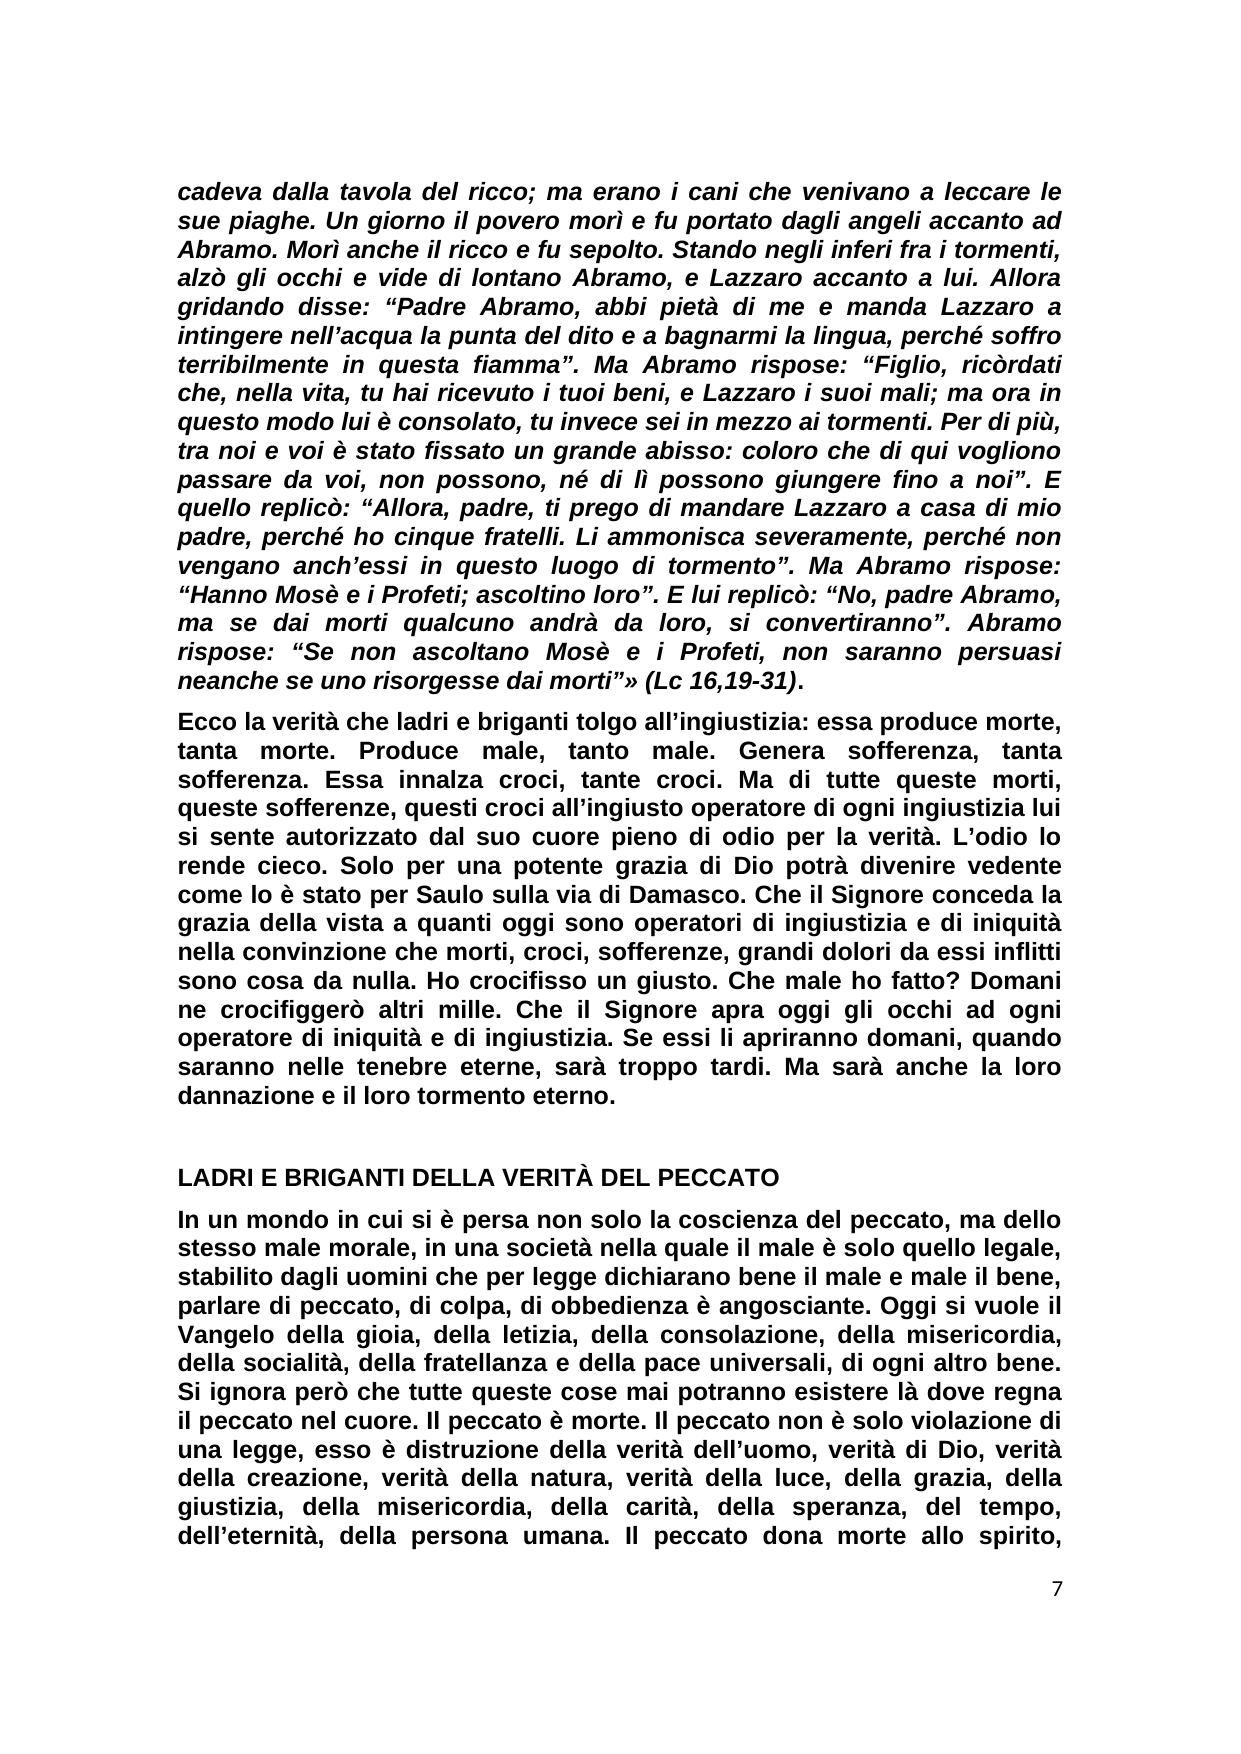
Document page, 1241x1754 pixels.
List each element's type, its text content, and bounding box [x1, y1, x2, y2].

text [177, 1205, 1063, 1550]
text LADRI E BRIGANTI DELLA VERITÀ DEL PECCATO [177, 1163, 1063, 1192]
text Ecco la verità che ladri e briganti tolgo all’ingiustizia: essa produce morte, tanta morte. Produce male, tanto male. Genera sofferenza, tanta sofferenza. Essa innalza croci, tante croci. Ma di tutte queste morti, queste sofferenze, questi croci all’ingiusto operatore di ogni ingiustizia lui si sente autorizzato dal suo cuore pieno di odio per la verità. L’odio lo rende cieco. Solo per una potente grazia di Dio potrà divenire vedente come lo è stato per Saulo sulla via di Damasco. Che il Signore conceda la grazia della vista a quanti oggi sono operatori di ingiustizia e di iniquità nella convinzione che morti, croci, sofferenze, grandi dolori da essi inflitti sono cosa da nulla. Ho crocifisso un giusto. Che male ho fatto? Domani ne crocifiggerò altri mille. Che il Signore apra oggi gli occhi ad ogni operatore di iniquità e di ingiustizia. Se essi li apriranno domani, quando saranno nelle tenebre eterne, sarà troppo tardi. Ma sarà anche la loro dannazione e il loro tormento eterno. [177, 707, 1063, 1110]
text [177, 177, 1063, 695]
